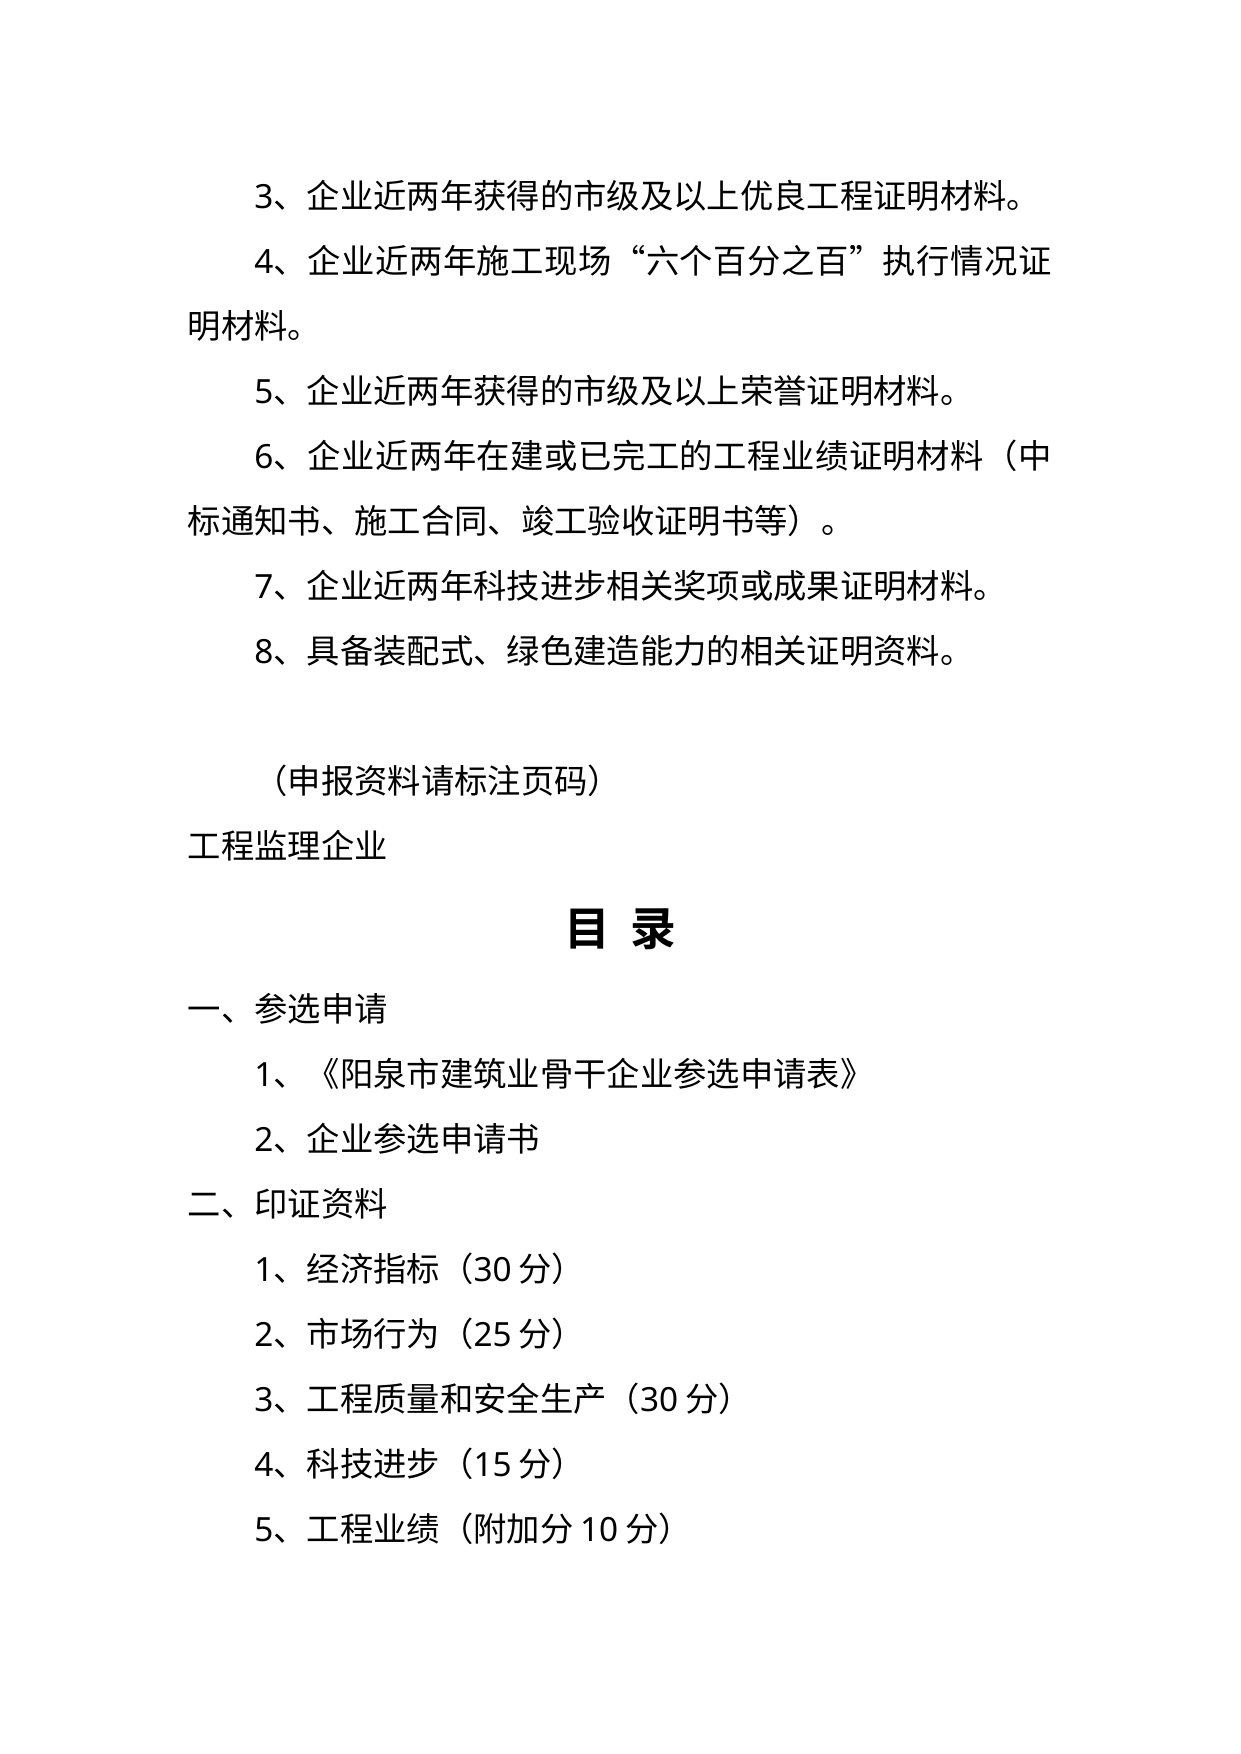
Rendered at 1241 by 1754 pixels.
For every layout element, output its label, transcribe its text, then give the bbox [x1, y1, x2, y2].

list 6、企业近两年在建或已完工的工程业绩证明材料（中标通知书、施工合同、竣工验收证明书等）。 [187, 422, 1053, 552]
list 2、市场行为（25分） [187, 1299, 1053, 1364]
list 3、工程质量和安全生产（30分） [187, 1364, 1053, 1429]
text 目 录 [187, 877, 1053, 974]
list 4、企业近两年施工现场“六个百分之百”执行情况证明材料。 [187, 227, 1053, 357]
list 4、科技进步（15分） [187, 1429, 1053, 1494]
list 1、《阳泉市建筑业骨干企业参选申请表》 [187, 1039, 1053, 1104]
list 2、企业参选申请书 [187, 1104, 1053, 1169]
list 1、经济指标（30分） [187, 1234, 1053, 1299]
list 5、企业近两年获得的市级及以上荣誉证明材料。 [187, 357, 1053, 422]
text 8、具备装配式、绿色建造能力的相关证明资料。 [187, 617, 1053, 682]
list 一、参选申请 [187, 974, 1053, 1039]
text （申报资料请标注页码） [187, 747, 1053, 812]
list 5、工程业绩（附加分10分） [187, 1494, 1053, 1559]
text 二、印证资料 [187, 1169, 1053, 1234]
list 7、企业近两年科技进步相关奖项或成果证明材料。 [187, 552, 1053, 617]
text 工程监理企业 [187, 812, 1053, 877]
list 3、企业近两年获得的市级及以上优良工程证明材料。 [187, 162, 1053, 227]
